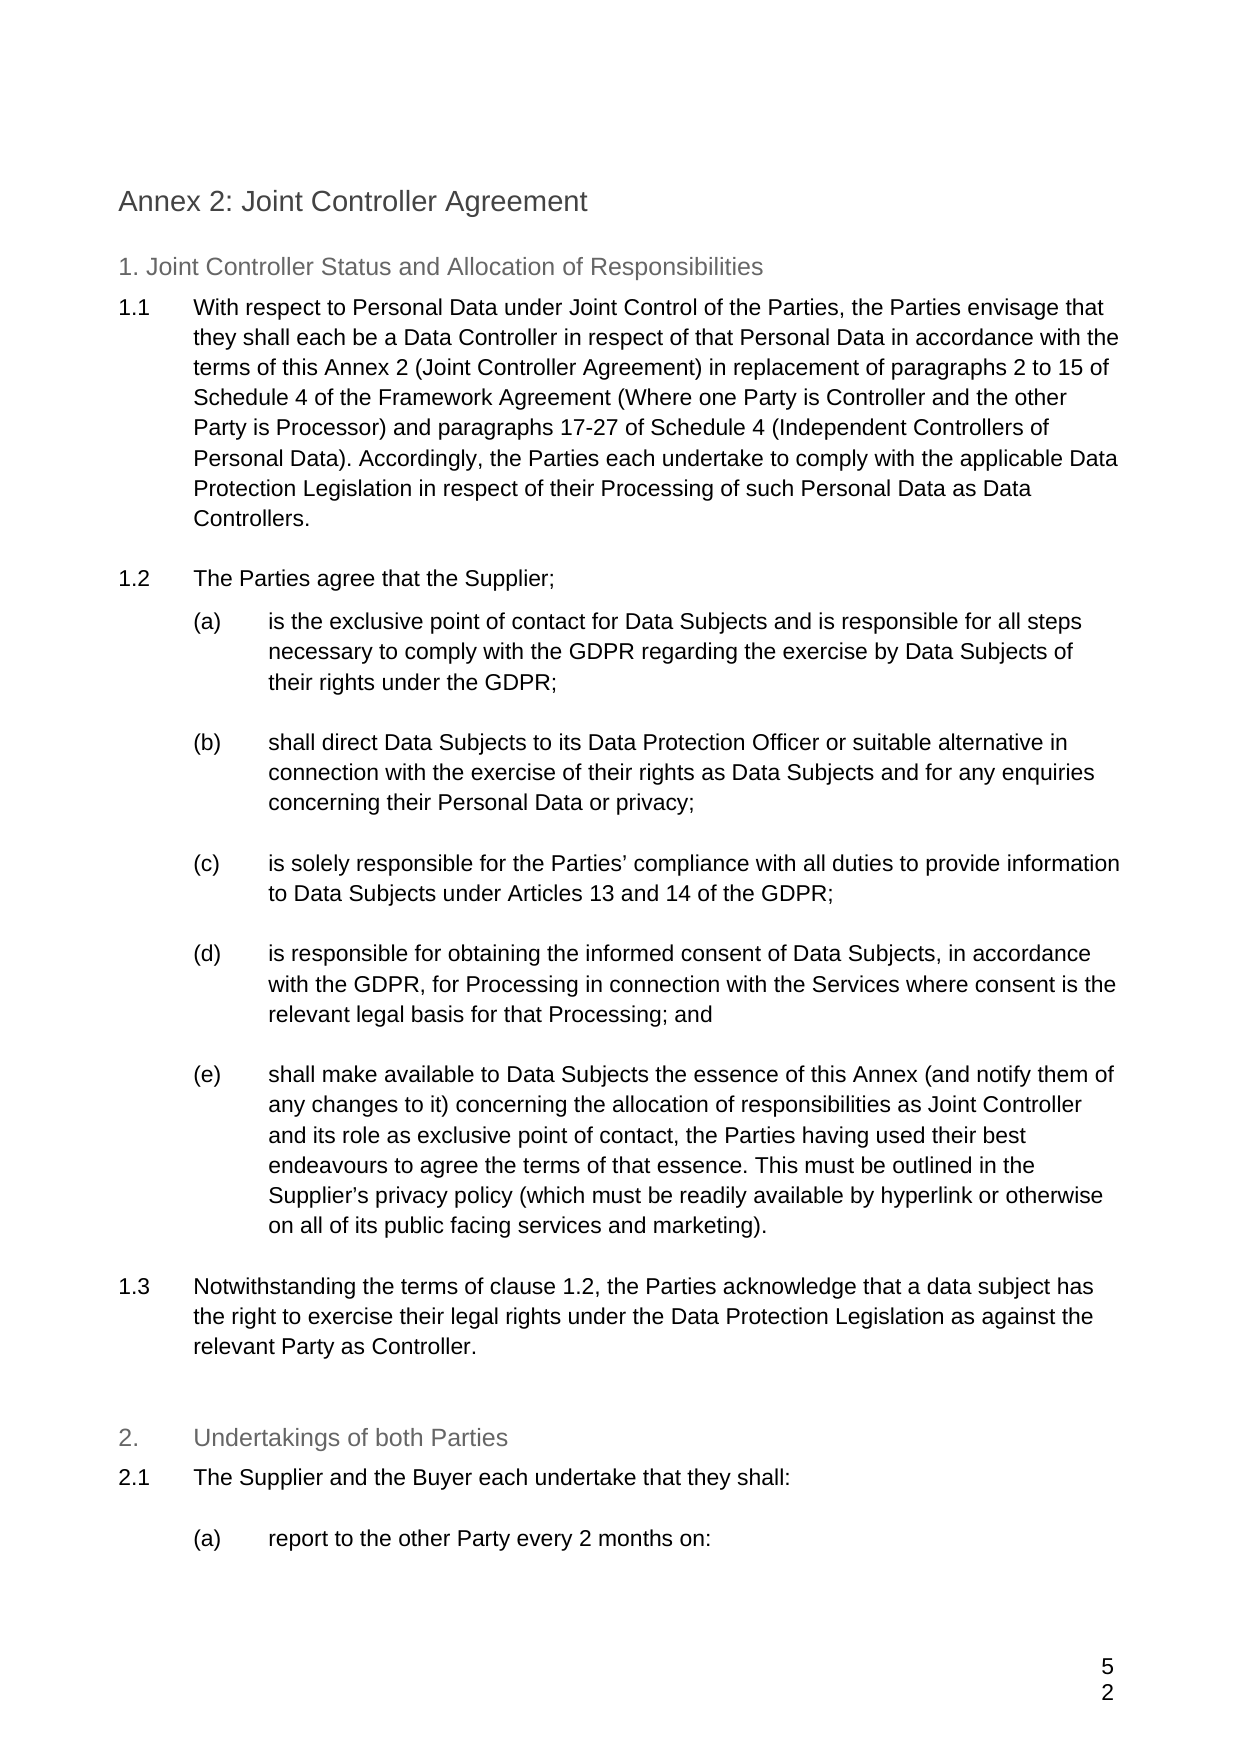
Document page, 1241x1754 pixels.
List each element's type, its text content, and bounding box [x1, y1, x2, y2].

text (b) shall direct Data Subjects to its Data Protection Officer or suitable alternative in connection with the exercise of their rights as Data Subjects and for any enquiries concerning their Personal Data or privacy; [193, 729, 1122, 816]
text (a) is the exclusive point of contact for Data Subjects and is responsible for all steps necessary to comply with the GDPR regarding the exercise by Data Subjects of their rights under the GDPR; [193, 608, 1122, 695]
text 1.2 The Parties agree that the Supplier; [118, 565, 1122, 592]
text 1.3 Notwithstanding the terms of clause 1.2, the Parties acknowledge that a data subject has the right to exercise their legal rights under the Data Protection Legislation as against the relevant Party as Controller. [118, 1273, 1122, 1359]
subtitle 2. Undertakings of both Parties [118, 1423, 1122, 1451]
text (e) shall make available to Data Subjects the essence of this Annex (and notify them of any changes to it) concerning the allocation of responsibilities as Joint Controller and its role as exclusive point of contact, the Parties having used their best endeavours to agree the terms of that essence. This must be outlined in the Supplier’s privacy policy (which must be readily available by hyperlink or otherwise on all of its public facing services and marketing). [193, 1061, 1122, 1239]
text (d) is responsible for obtaining the informed consent of Data Subjects, in accordance with the GDPR, for Processing in connection with the Services where consent is the relevant legal basis for that Processing; and [193, 940, 1122, 1027]
text 2.1 The Supplier and the Buyer each undertake that they shall: [118, 1464, 1122, 1490]
text (c) is solely responsible for the Parties’ compliance with all duties to provide information to Data Subjects under Articles 13 and 14 of the GDPR; [193, 850, 1122, 906]
text 1.1 With respect to Personal Data under Joint Control of the Parties, the Parties envisage that they shall each be a Data Controller in respect of that Personal Data in accordance with the terms of this Annex 2 (Joint Controller Agreement) in replacement of paragraphs 2 to 15 of Schedule 4 of the Framework Agreement (Where one Party is Controller and the other Party is Processor) and paragraphs 17-27 of Schedule 4 (Independent Controllers of Personal Data). Accordingly, the Parties each undertake to comply with the applicable Data Protection Legislation in respect of their Processing of such Personal Data as Data Controllers. [118, 293, 1122, 531]
subtitle 1. Joint Controller Status and Allocation of Responsibilities [118, 252, 1122, 281]
subtitle Annex 2: Joint Controller Agreement [118, 184, 1122, 218]
text (a) report to the other Party every 2 months on: [118, 1524, 1122, 1551]
